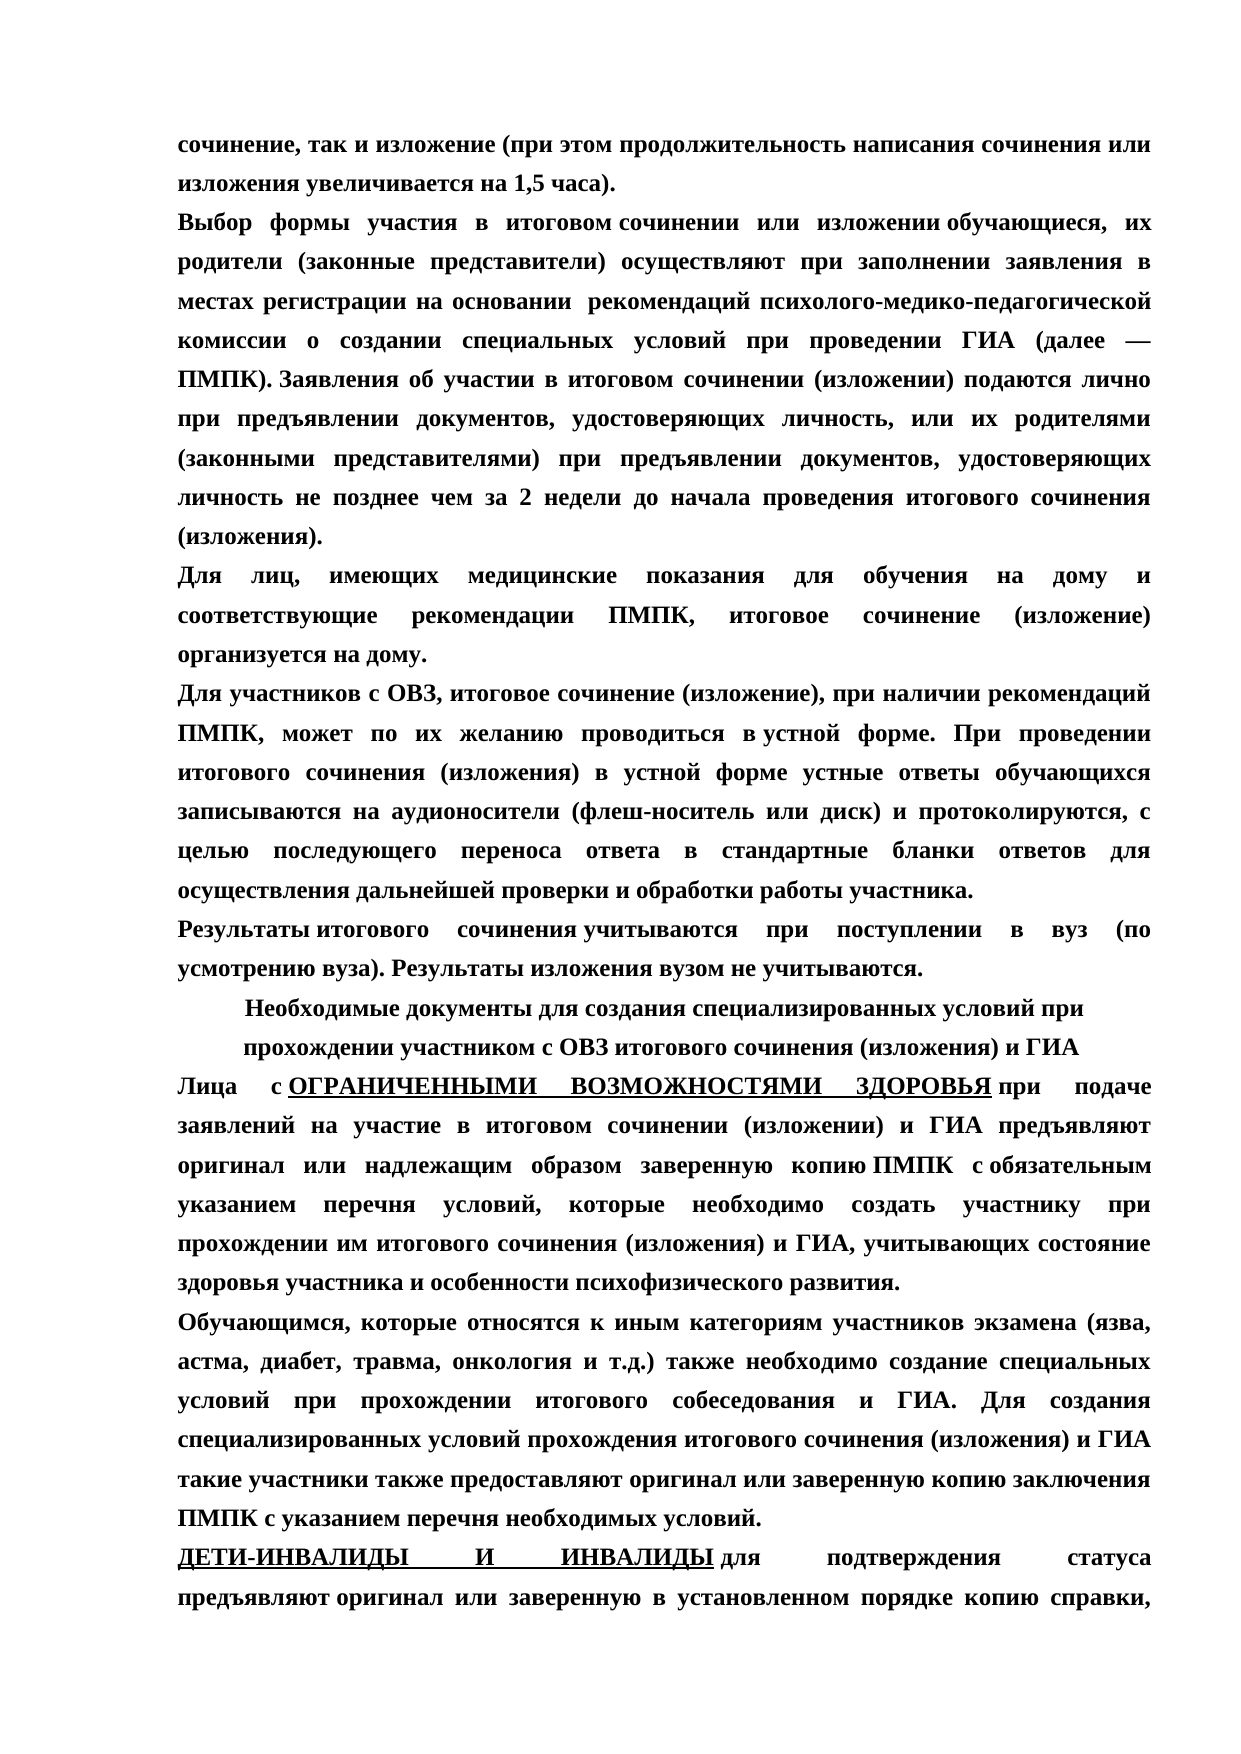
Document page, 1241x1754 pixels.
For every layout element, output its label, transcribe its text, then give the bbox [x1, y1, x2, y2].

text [177, 118, 1152, 197]
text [177, 1532, 1152, 1610]
text Обучающимся, которые относятся к иным категориям участников экзамена (язва, астма, диабет, травма, онкология и т.д.) также необходимо создание специальных условий при прохождении итогового собеседования и ГИА. Для создания специализированных условий прохождения итогового сочинения (изложения) и ГИА такие участники также предоставляют оригинал или заверенную копию заключения ПМПК с указанием перечня необходимых условий. [177, 1296, 1152, 1532]
text Лица с ОГРАНИЧЕННЫМИ ВОЗМОЖНОСТЯМИ ЗДОРОВЬЯ при подаче заявлений на участие в итоговом сочинении (изложении) и ГИА предъявляют оригинал или надлежащим образом заверенную копию ПМПК с обязательным указанием перечня условий, которые необходимо создать участнику при прохождении им итогового сочинения (изложения) и ГИА, учитывающих состояние здоровья участника и особенности психофизического развития. [177, 1061, 1152, 1296]
text Необходимые документы для создания специализированных условий при прохождении участником с ОВЗ итогового сочинения (изложения) и ГИА [177, 982, 1152, 1061]
text Выбор формы участия в итоговом сочинении или изложении обучающиеся, их родители (законные представители) осуществляют при заполнении заявления в местах регистрации на основании рекомендаций психолого-медико-педагогической комиссии о создании специальных условий при проведении ГИА (далее — ПМПК). Заявления об участии в итоговом сочинении (изложении) подаются лично при предъявлении документов, удостоверяющих личность, или их родителями (законными представителями) при предъявлении документов, удостоверяющих личность не позднее чем за 2 недели до начала проведения итогового сочинения (изложения). [177, 197, 1152, 550]
text Для лиц, имеющих медицинские показания для обучения на дому и соответствующие рекомендации ПМПК, итоговое сочинение (изложение) организуется на дому. [177, 550, 1152, 668]
text Результаты итогового сочинения учитываются при поступлении в вуз (по усмотрению вуза). Результаты изложения вузом не учитываются. [177, 903, 1152, 982]
text Для участников с ОВЗ, итоговое сочинение (изложение), при наличии рекомендаций ПМПК, может по их желанию проводиться в устной форме. При проведении итогового сочинения (изложения) в устной форме устные ответы обучающихся записываются на аудионосители (флеш-носитель или диск) и протоколируются, с целью последующего переноса ответа в стандартные бланки ответов для осуществления дальнейшей проверки и обработки работы участника. [177, 668, 1152, 903]
